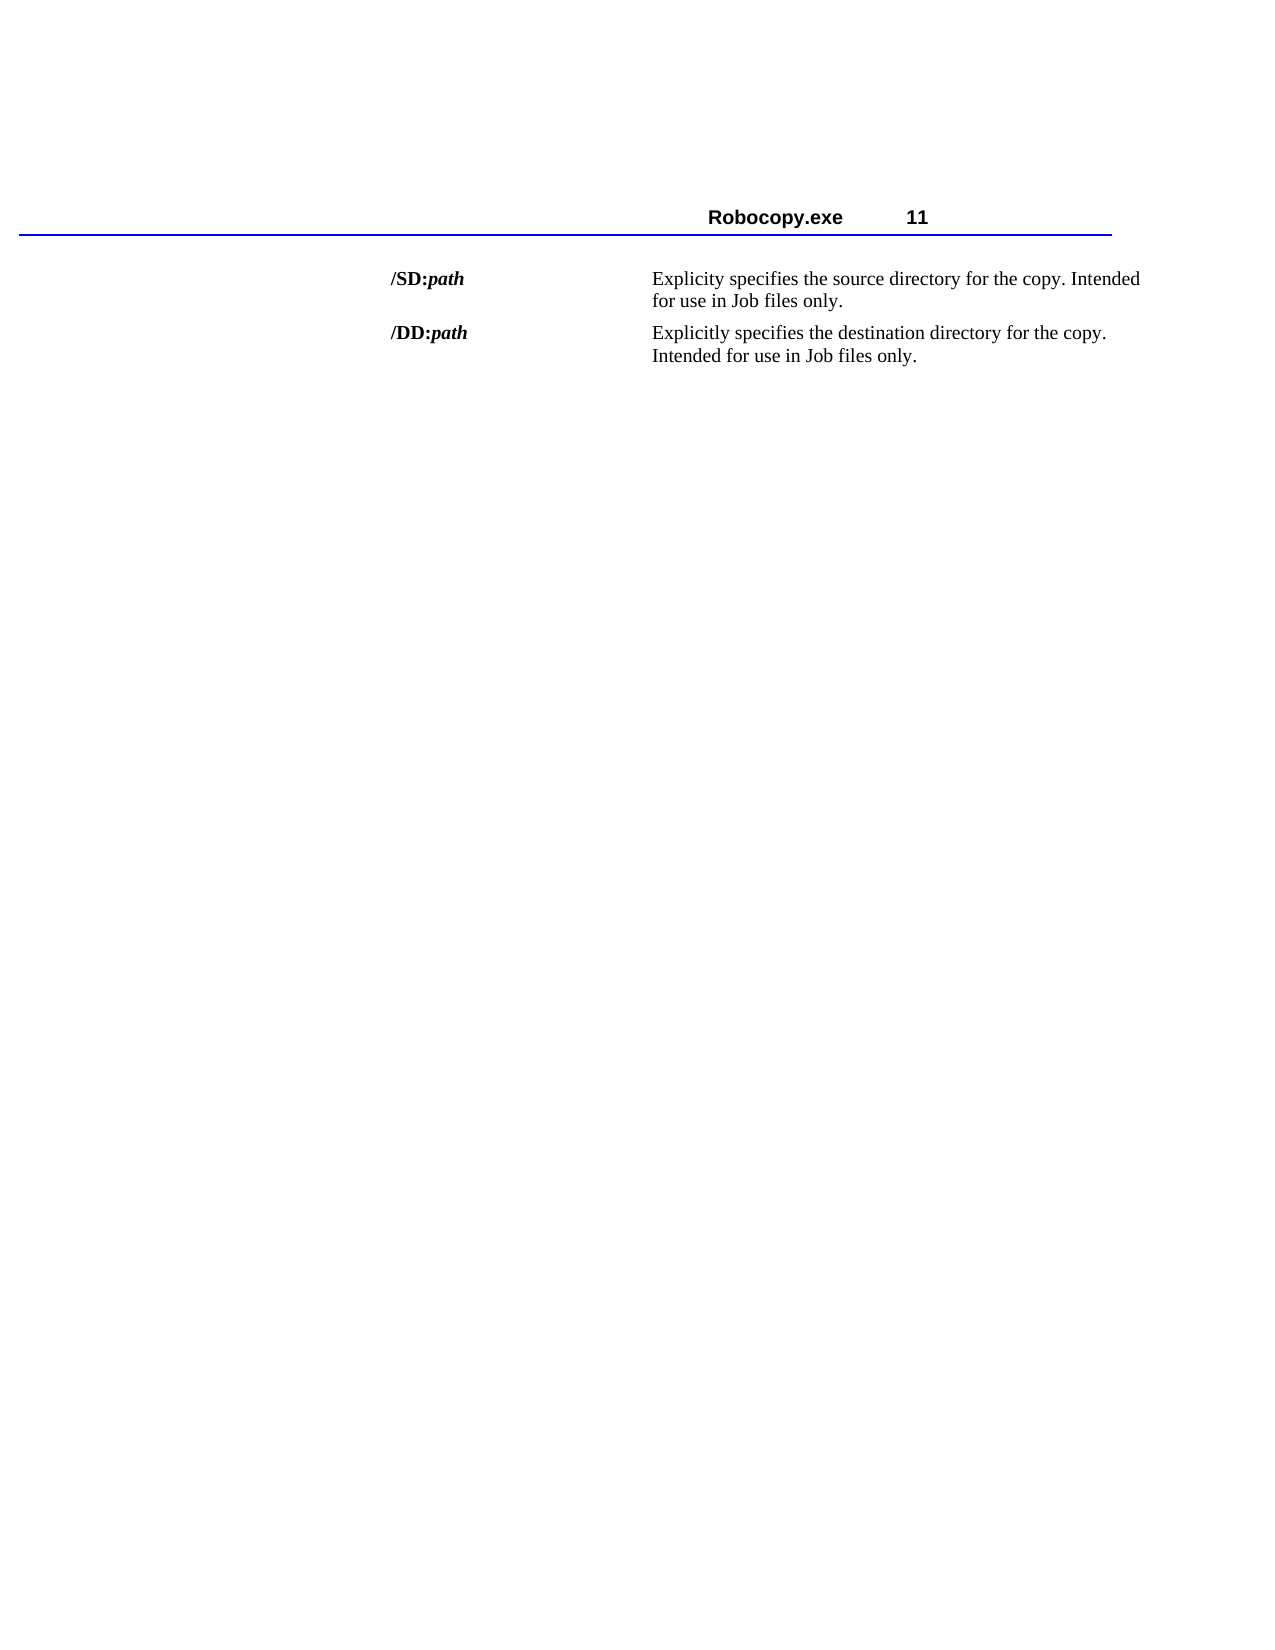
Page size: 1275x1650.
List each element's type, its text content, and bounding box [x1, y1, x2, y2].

table_cell /SD:path [391, 265, 627, 319]
table_cell Explicity specifies the source directory for the copy. Intended for use in Job files only. [627, 265, 1164, 319]
table_cell /DD:path [391, 319, 627, 373]
table_cell Explicitly specifies the destination directory for the copy. Intended for use in Job files only. [627, 319, 1164, 373]
